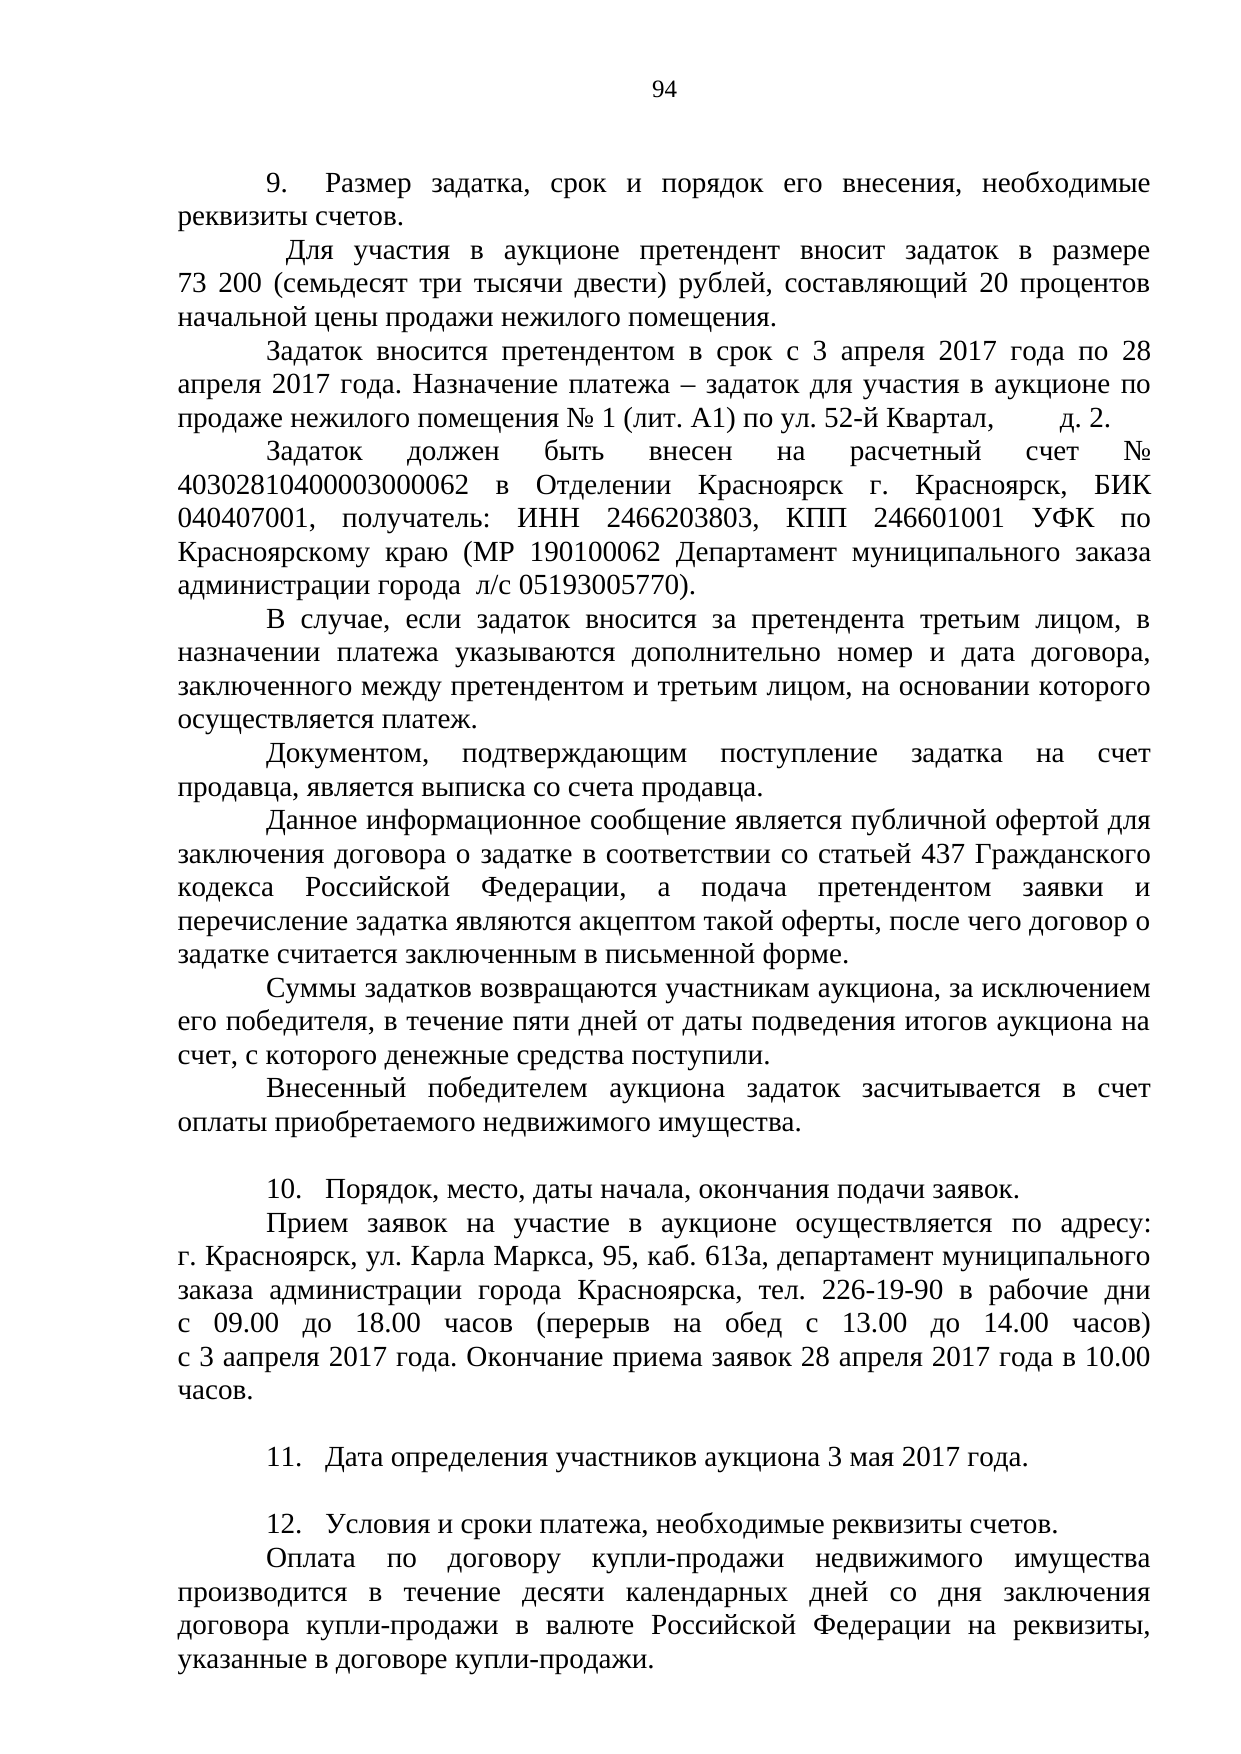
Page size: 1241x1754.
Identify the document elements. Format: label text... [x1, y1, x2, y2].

list Дата определения участников аукциона 3 мая 2017 года. [177, 1439, 1152, 1473]
text Суммы задатков возвращаются участникам аукциона, за исключением его победителя, в течение пяти дней от даты подведения итогов аукциона на счет, с которого денежные средства поступили. [177, 970, 1152, 1071]
text Задаток вносится претендентом в срок с 3 апреля 2017 года по 28 апреля 2017 года. Назначение платежа – задаток для участия в аукционе по продаже нежилого помещения № 1 (лит. А1) по ул. 52-й Квартал, д. 2. [177, 333, 1152, 433]
list Прием заявок на участие в аукционе осуществляется по адресу: г. Красноярск, ул. Карла Маркса, 95, каб. 613а, департамент муниципального заказа администрации города Красноярска, тел. 226-19-90 в рабочие дни с 09.00 до 18.00 часов (перерыв на обед с 13.00 до 14.00 часов) с 3 аапреля 2017 года. Окончание приема заявок 28 апреля 2017 года в 10.00 часов. [177, 1205, 1152, 1406]
text Данное информационное сообщение является публичной офертой для заключения договора о задатке в соответствии со статьей 437 Гражданского кодекса Российской Федерации, а подача претендентом заявки и перечисление задатка являются акцептом такой оферты, после чего договор о задатке считается заключенным в письменной форме. [177, 802, 1152, 970]
list Размер задатка, срок и порядок его внесения, необходимые реквизиты счетов. [177, 165, 1152, 232]
text Задаток должен быть внесен на расчетный счет № 40302810400003000062 в Отделении Красноярск г. Красноярск, БИК 040407001, получатель: ИНН 2466203803, КПП 246601001 УФК по Красноярскому краю (МР 190100062 Департамент муниципального заказа администрации города л/с 05193005770). [177, 433, 1152, 601]
text Оплата по договору купли-продажи недвижимого имущества производится в течение десяти календарных дней со дня заключения договора купли-продажи в валюте Российской Федерации на реквизиты, указанные в договоре купли-продажи. [177, 1540, 1152, 1674]
list Порядок, место, даты начала, окончания подачи заявок. [177, 1171, 1152, 1205]
text Документом, подтверждающим поступление задатка на счет продавца, является выписка со счета продавца. [177, 735, 1152, 802]
list Условия и сроки платежа, необходимые реквизиты счетов. [177, 1507, 1152, 1540]
text Внесенный победителем аукциона задаток засчитывается в счет оплаты приобретаемого недвижимого имущества. [177, 1071, 1152, 1138]
text В случае, если задаток вносится за претендента третьим лицом, в назначении платежа указываются дополнительно номер и дата договора, заключенного между претендентом и третьим лицом, на основании которого осуществляется платеж. [177, 601, 1152, 735]
text Для участия в аукционе претендент вносит задаток в размере 73 200 (семьдесят три тысячи двести) рублей, составляющий 20 процентов начальной цены продажи нежилого помещения. [177, 232, 1152, 333]
